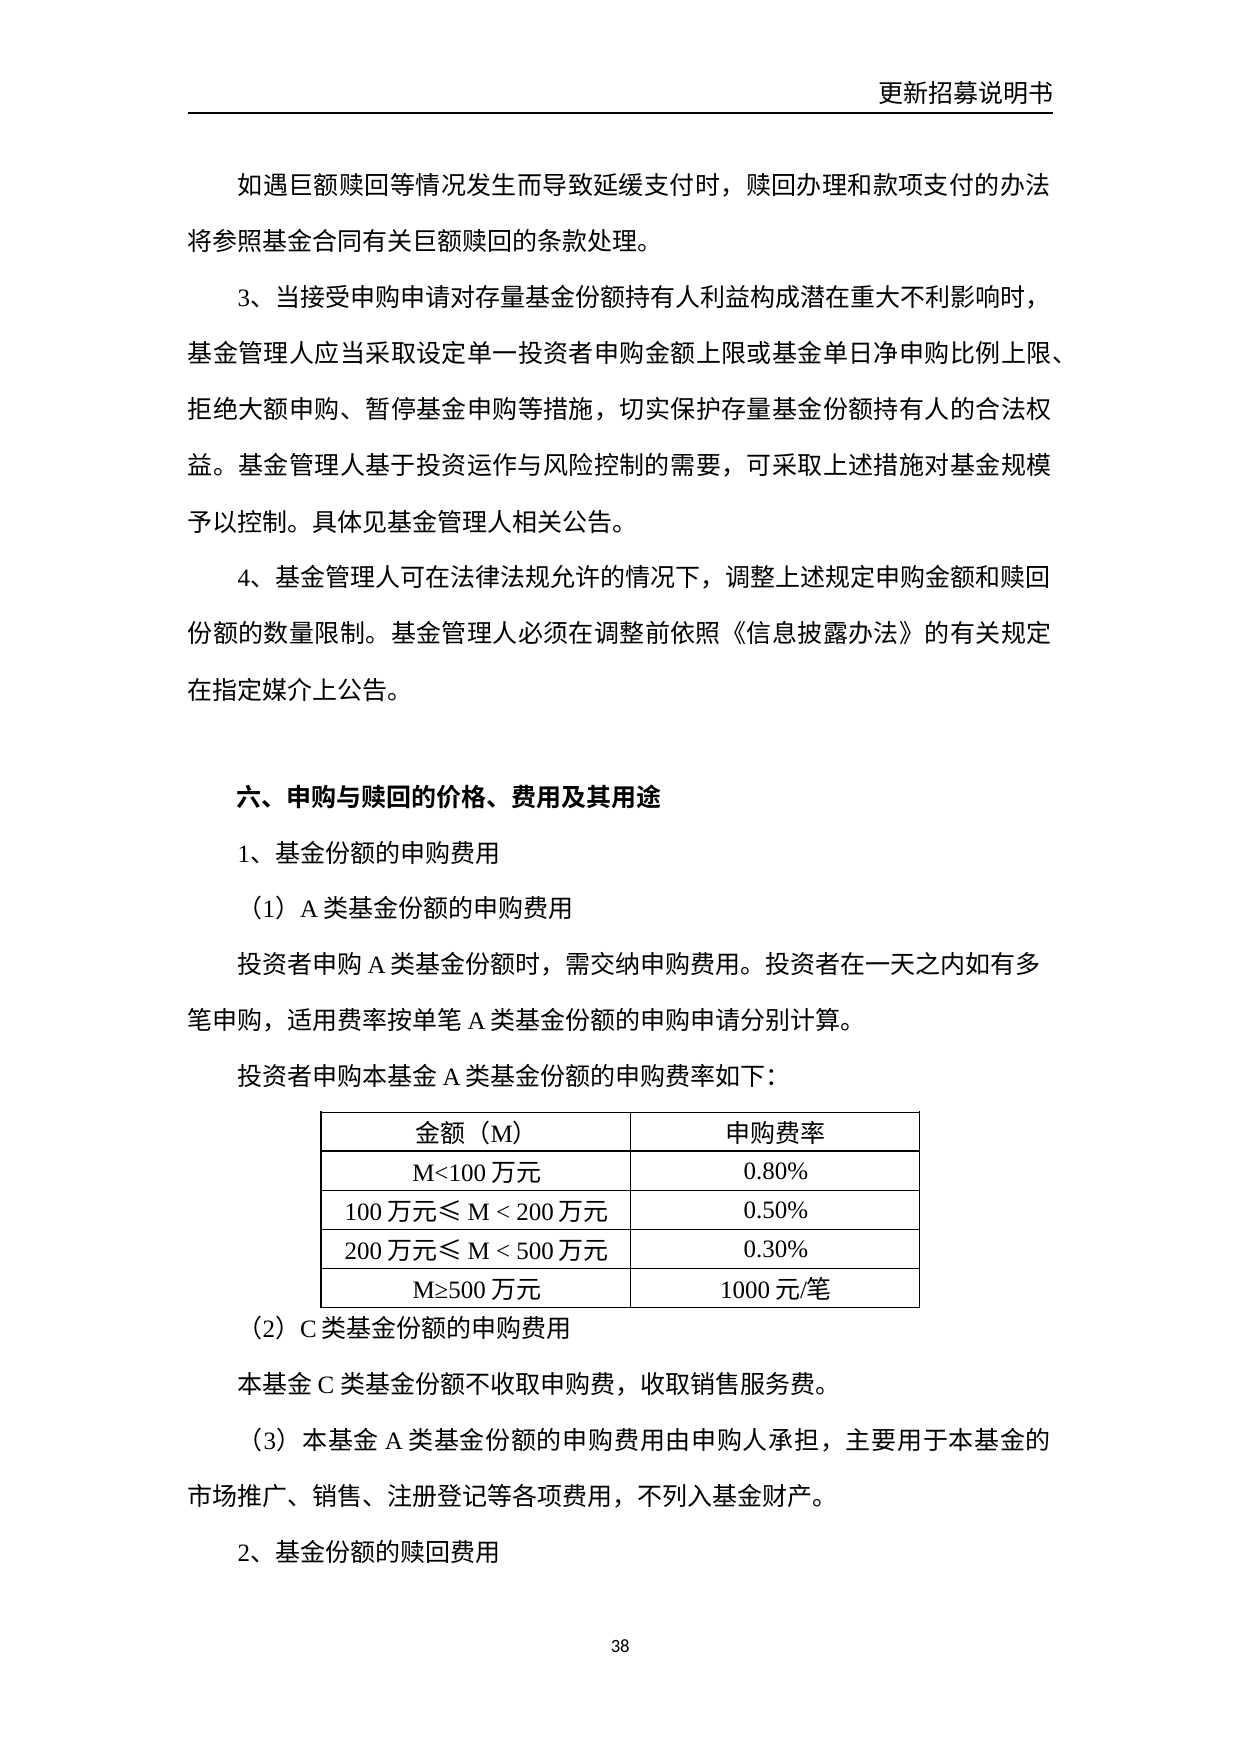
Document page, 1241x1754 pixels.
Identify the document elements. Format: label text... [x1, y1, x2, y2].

text 如遇巨额赎回等情况发生而导致延缓支付时，赎回办理和款项支付的办法将参照基金合同有关巨额赎回的条款处理。 [187, 164, 1053, 258]
table_cell 1000元/笔 [631, 1269, 919, 1307]
table_cell M<100万元 [322, 1152, 630, 1189]
table_cell M≥500万元 [322, 1269, 630, 1307]
table_header 申购费率 [631, 1113, 919, 1150]
text （3）本基金A类基金份额的申购费用由申购人承担，主要用于本基金的市场推广、销售、注册登记等各项费用，不列入基金财产。 [187, 1419, 1053, 1513]
text 4、基金管理人可在法律法规允许的情况下，调整上述规定申购金额和赎回份额的数量限制。基金管理人必须在调整前依照《信息披露办法》的有关规定在指定媒介上公告。 [187, 557, 1053, 707]
text 六、申购与赎回的价格、费用及其用途 [187, 777, 1053, 814]
text 投资者申购A类基金份额时，需交纳申购费用。投资者在一天之内如有多笔申购，适用费率按单笔A类基金份额的申购申请分别计算。 [187, 944, 1053, 1038]
text 1、基金份额的申购费用 [187, 833, 1053, 870]
text 2、基金份额的赎回费用 [187, 1531, 1053, 1569]
text 投资者申购本基金A类基金份额的申购费率如下： [187, 1056, 1053, 1093]
table_cell 0.80% [631, 1152, 919, 1189]
table_header 金额（M） [322, 1113, 630, 1150]
table_cell 200万元≤ M < 500万元 [322, 1230, 630, 1268]
table_cell 0.50% [631, 1191, 919, 1228]
text 本基金C 类基金份额不收取申购费，收取销售服务费。 [187, 1364, 1053, 1401]
text 3、当接受申购申请对存量基金份额持有人利益构成潜在重大不利影响时，基金管理人应当采取设定单一投资者申购金额上限或基金单日净申购比例上限、拒绝大额申购、暂停基金申购等措施，切实保护存量基金份额持有人的合法权益。基金管理人基于投资运作与风险控制的需要，可采取上述措施对基金规模予以控制。具体见基金管理人相关公告。 [187, 276, 1053, 539]
table_cell 0.30% [631, 1230, 919, 1268]
text （2）C类基金份额的申购费用 [187, 1308, 1053, 1346]
text （1）A类基金份额的申购费用 [187, 888, 1053, 926]
table_cell 100万元≤ M < 200万元 [322, 1191, 630, 1228]
